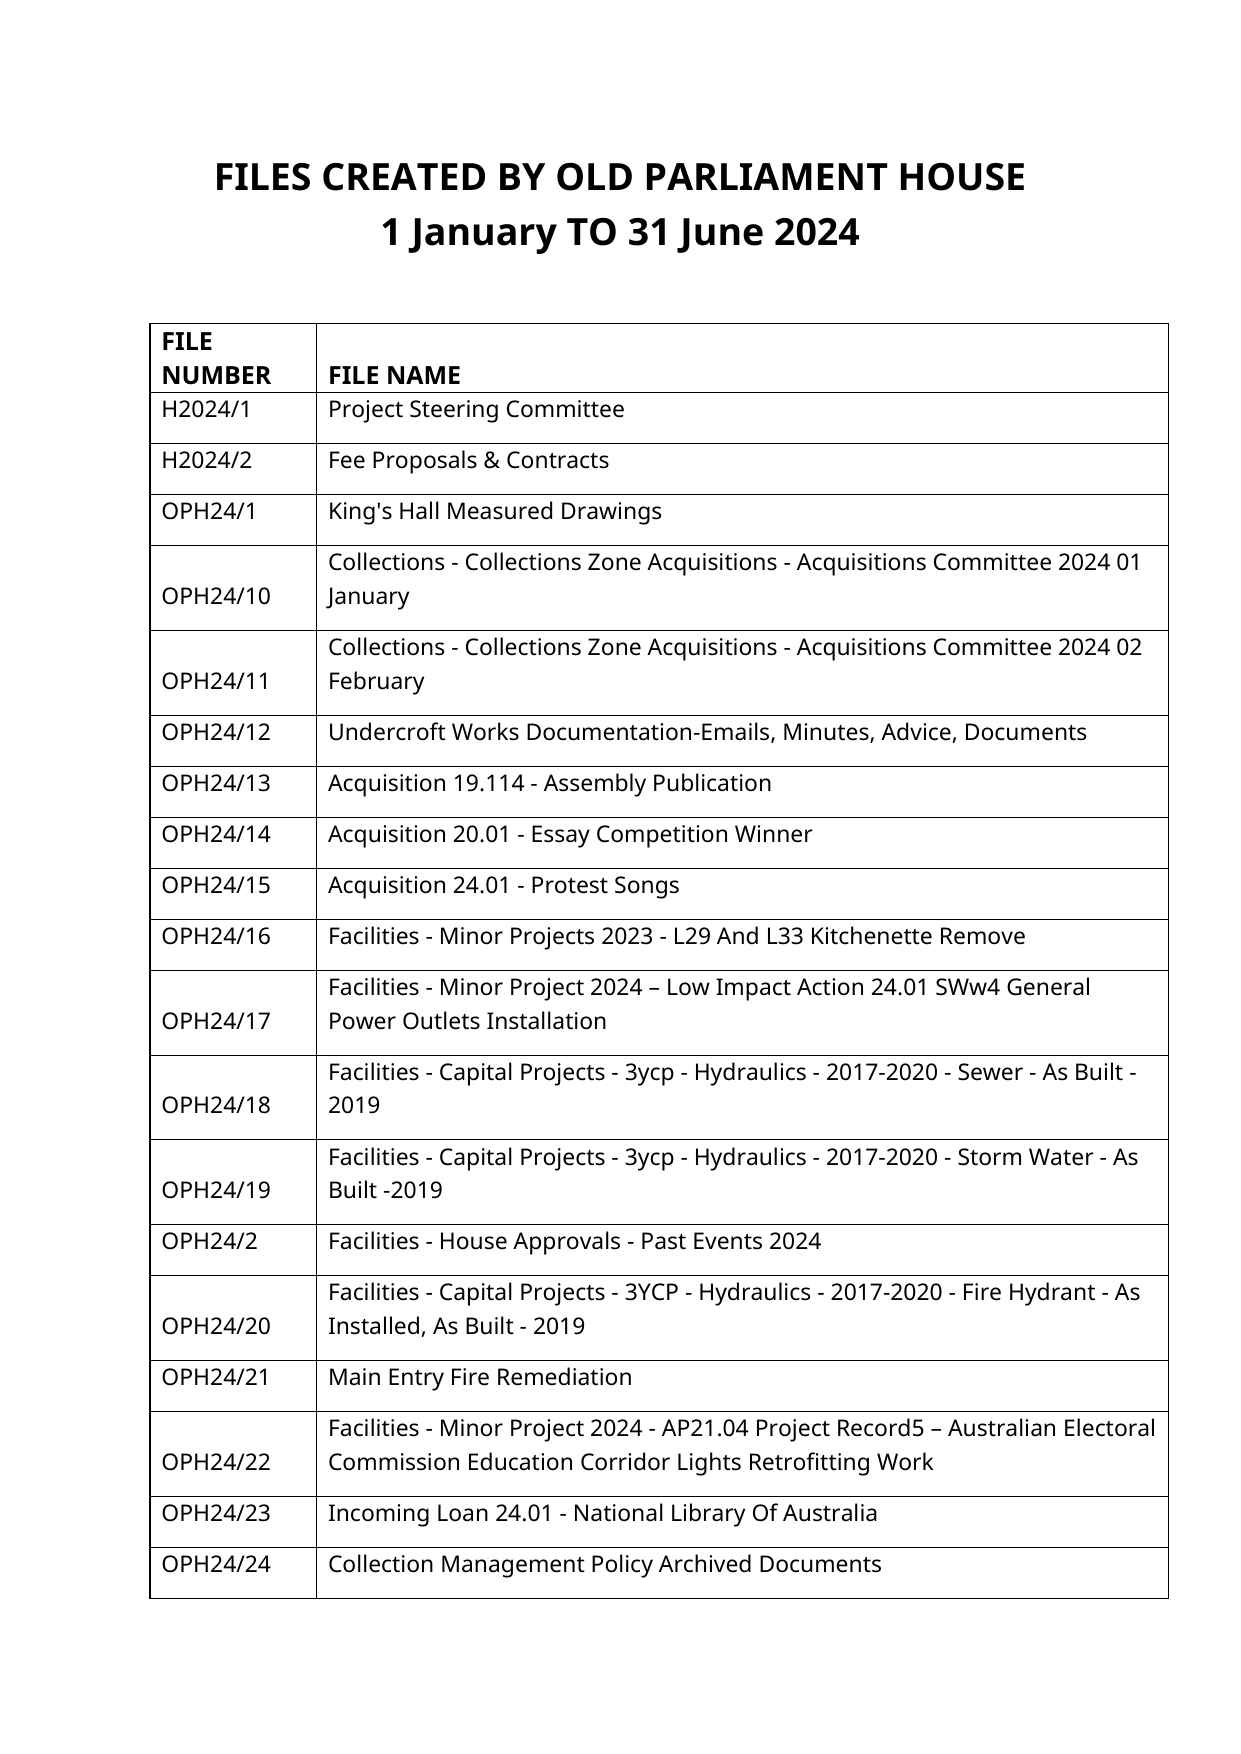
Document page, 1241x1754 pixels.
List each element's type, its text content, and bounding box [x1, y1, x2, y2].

table_cell OPH24/10 [151, 546, 316, 630]
table_cell OPH24/20 [151, 1276, 316, 1360]
text FILES CREATED BY OLD PARLIAMENT HOUSE 1 January TO 31 June 2024 [150, 150, 1090, 256]
table_cell OPH24/2 [151, 1225, 316, 1275]
table_cell Collections - Collections Zone Acquisitions - Acquisitions Committee 2024 01 January [317, 546, 1168, 630]
table_cell Acquisition 20.01 - Essay Competition Winner [317, 818, 1168, 868]
table_cell OPH24/12 [151, 716, 316, 766]
table_cell Facilities - Capital Projects - 3ycp - Hydraulics - 2017-2020 - Storm Water - As Built -2019 [317, 1140, 1168, 1224]
table_cell Project Steering Committee [317, 393, 1168, 443]
table_cell OPH24/1 [151, 495, 316, 545]
table_cell Acquisition 19.114 - Assembly Publication [317, 767, 1168, 817]
table_cell Incoming Loan 24.01 - National Library Of Australia [317, 1497, 1168, 1547]
table_cell King's Hall Measured Drawings [317, 495, 1168, 545]
table_cell Facilities - Minor Projects 2023 - L29 And L33 Kitchenette Remove [317, 920, 1168, 970]
table_cell OPH24/18 [151, 1056, 316, 1139]
table_cell OPH24/22 [151, 1412, 316, 1496]
table_cell Facilities - Capital Projects - 3YCP - Hydraulics - 2017-2020 - Fire Hydrant - As Installed, As Built - 2019 [317, 1276, 1168, 1360]
table_header FILE NAME [317, 324, 1168, 392]
table_cell Facilities - Capital Projects - 3ycp - Hydraulics - 2017-2020 - Sewer - As Built -2019 [317, 1056, 1168, 1139]
table_cell OPH24/24 [151, 1548, 316, 1598]
table_cell OPH24/23 [151, 1497, 316, 1547]
table_cell Acquisition 24.01 - Protest Songs [317, 869, 1168, 919]
table_header FILE NUMBER [151, 324, 316, 392]
table_cell H2024/2 [151, 444, 316, 494]
table_cell Main Entry Fire Remediation [317, 1361, 1168, 1411]
table_cell Collection Management Policy Archived Documents [317, 1548, 1168, 1598]
table_cell OPH24/11 [151, 631, 316, 714]
table_cell OPH24/13 [151, 767, 316, 817]
table_cell Collections - Collections Zone Acquisitions - Acquisitions Committee 2024 02 February [317, 631, 1168, 714]
table_cell OPH24/17 [151, 971, 316, 1054]
table_cell OPH24/15 [151, 869, 316, 919]
table_cell Fee Proposals & Contracts [317, 444, 1168, 494]
table_cell Facilities - House Approvals - Past Events 2024 [317, 1225, 1168, 1275]
table_cell OPH24/14 [151, 818, 316, 868]
table_cell OPH24/16 [151, 920, 316, 970]
table_cell H2024/1 [151, 393, 316, 443]
table_cell OPH24/19 [151, 1140, 316, 1224]
table_cell Facilities - Minor Project 2024 - AP21.04 Project Record5 – Australian Electoral Commission Education Corridor Lights Retrofitting Work [317, 1412, 1168, 1496]
table_cell Undercroft Works Documentation-Emails, Minutes, Advice, Documents [317, 716, 1168, 766]
table_cell OPH24/21 [151, 1361, 316, 1411]
table_cell Facilities - Minor Project 2024 – Low Impact Action 24.01 SWw4 General Power Outlets Installation [317, 971, 1168, 1054]
